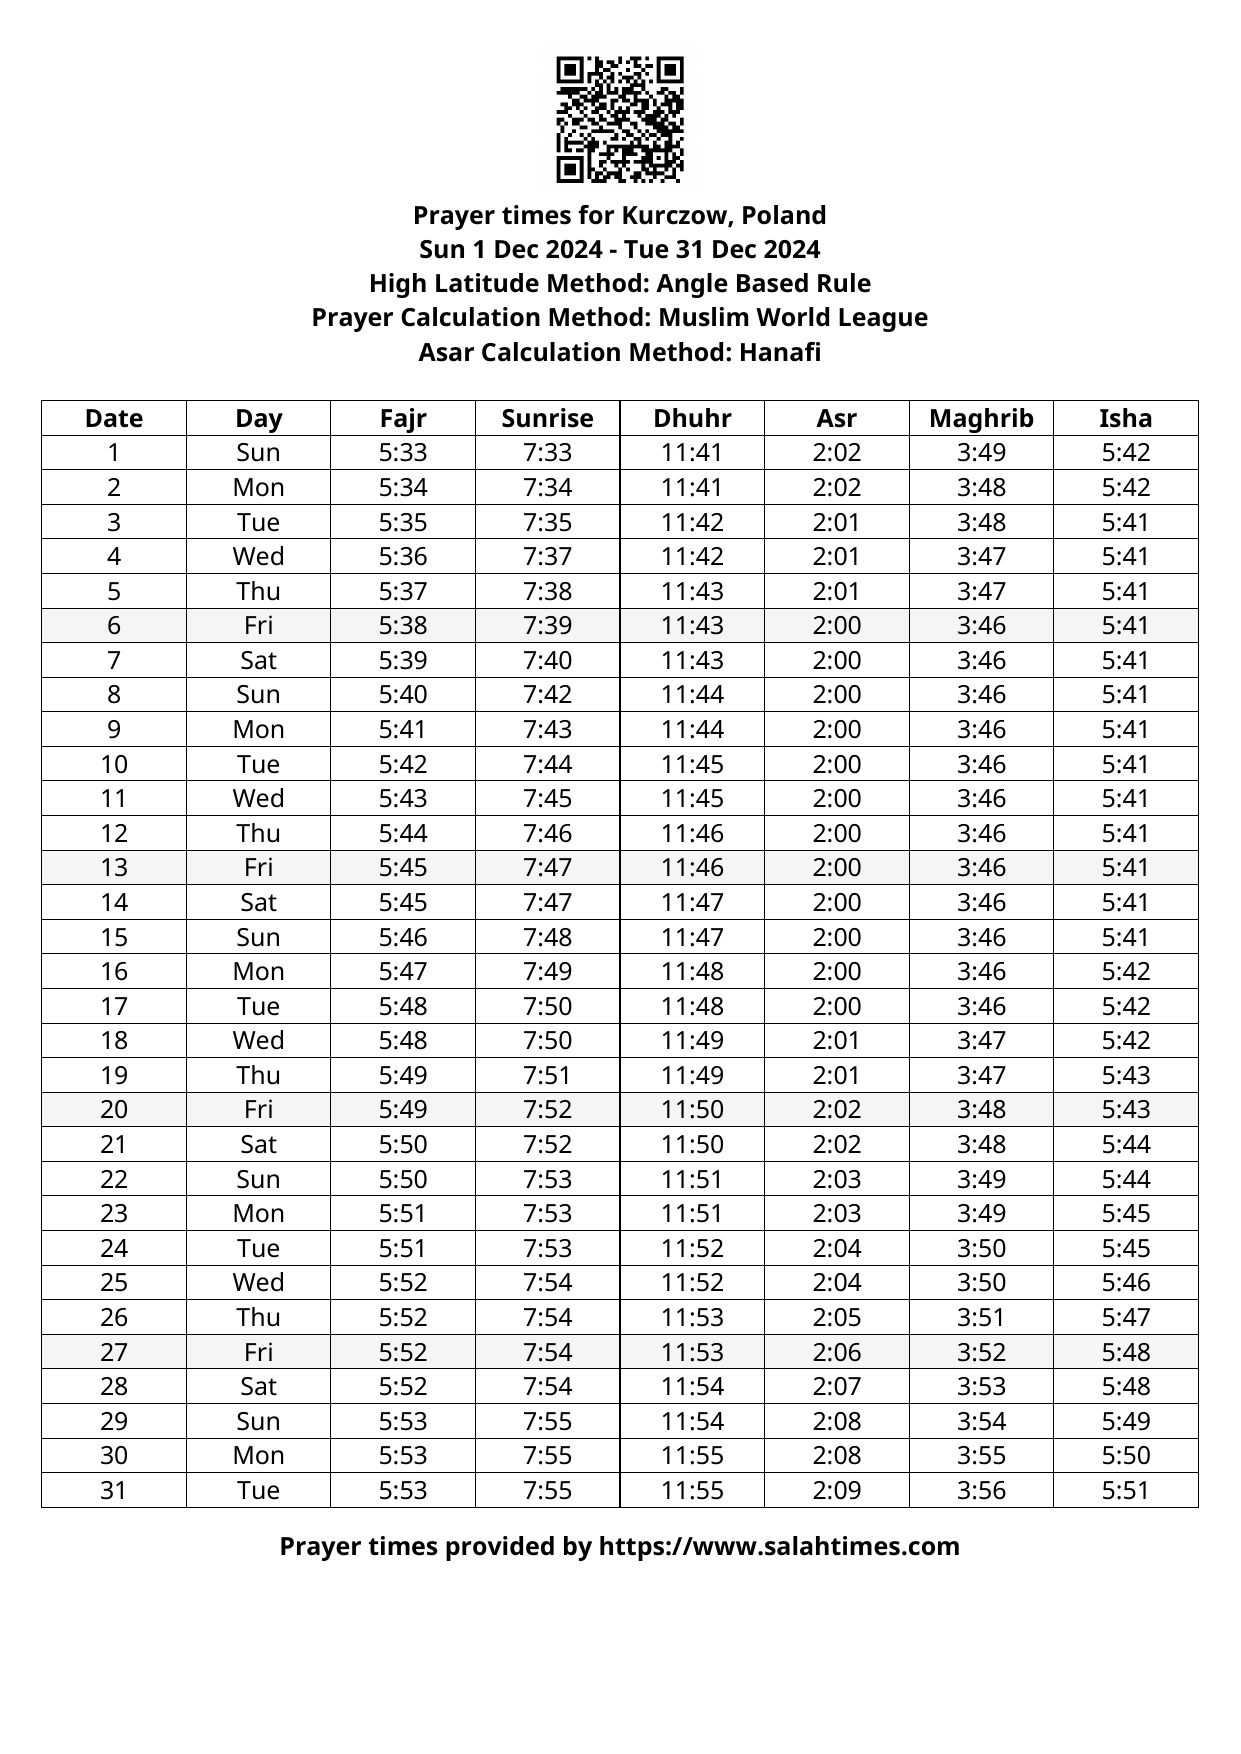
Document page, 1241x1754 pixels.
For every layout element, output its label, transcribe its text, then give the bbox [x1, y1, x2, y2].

table_cell 2:00 [765, 781, 909, 815]
table_cell 7:53 [476, 1162, 619, 1195]
table_cell 3:50 [910, 1231, 1053, 1264]
table_cell 11:52 [621, 1266, 764, 1299]
table_cell Tue [187, 1231, 330, 1264]
table_cell 11:46 [621, 816, 764, 849]
table_cell 2:04 [765, 1266, 909, 1299]
table_cell 3:49 [910, 1162, 1053, 1195]
table_cell 3:47 [910, 1024, 1053, 1057]
table_cell 7:53 [476, 1196, 619, 1230]
table_cell 11:45 [621, 781, 764, 815]
table_cell 11:45 [621, 747, 764, 780]
table_cell 15 [42, 920, 186, 953]
table_cell 7:51 [476, 1058, 619, 1092]
table_cell 5:43 [1054, 1093, 1198, 1126]
table_cell 5:37 [331, 574, 475, 607]
table_header Asr [765, 401, 909, 434]
table_cell Fri [187, 851, 330, 884]
table_cell 2:00 [765, 678, 909, 711]
table_cell 2:00 [765, 712, 909, 746]
table_cell 2:00 [765, 609, 909, 642]
picture [542, 41, 699, 198]
table_cell 25 [42, 1266, 186, 1299]
table_cell 11:52 [621, 1231, 764, 1264]
table_cell Fri [187, 609, 330, 642]
table_cell 3:46 [910, 712, 1053, 746]
table_cell 2:06 [765, 1335, 909, 1368]
table_cell 5:53 [331, 1439, 475, 1472]
table_cell 1 [42, 436, 186, 469]
table_cell Wed [187, 1266, 330, 1299]
table_cell 5:39 [331, 643, 475, 677]
table_cell 7 [42, 643, 186, 677]
table_cell 5:41 [1054, 920, 1198, 953]
table_cell 3:46 [910, 920, 1053, 953]
table_cell 2:04 [765, 1231, 909, 1264]
table_cell 11:42 [621, 539, 764, 573]
table_cell 7:50 [476, 989, 619, 1022]
table_cell 5:50 [331, 1127, 475, 1161]
table_cell 5:49 [1054, 1404, 1198, 1437]
table_cell 11:43 [621, 574, 764, 607]
table_cell 7:47 [476, 885, 619, 919]
text Prayer times provided by https://www.salahtimes.com [42, 1528, 1198, 1563]
table_cell 2:01 [765, 1024, 909, 1057]
table_cell 5:43 [331, 781, 475, 815]
table_cell 2:02 [765, 1127, 909, 1161]
table_cell 5:45 [1054, 1231, 1198, 1264]
table_cell 2:00 [765, 747, 909, 780]
table_cell 12 [42, 816, 186, 849]
table_cell 17 [42, 989, 186, 1022]
table_cell 5:44 [1054, 1162, 1198, 1195]
table_cell Fri [187, 1093, 330, 1126]
table_cell 7:42 [476, 678, 619, 711]
table_cell 5:52 [331, 1335, 475, 1368]
table_cell 5:42 [1054, 470, 1198, 504]
table_cell 11:44 [621, 678, 764, 711]
table_cell 29 [42, 1404, 186, 1437]
table_cell Wed [187, 539, 330, 573]
table_cell 24 [42, 1231, 186, 1264]
table_cell 5:45 [1054, 1196, 1198, 1230]
table_cell 7:54 [476, 1300, 619, 1334]
table_cell 2:07 [765, 1369, 909, 1403]
table_cell 7:50 [476, 1024, 619, 1057]
table_cell 5:42 [331, 747, 475, 780]
table_cell 11:54 [621, 1369, 764, 1403]
table_cell Thu [187, 816, 330, 849]
table_cell 3:53 [910, 1369, 1053, 1403]
table_header Isha [1054, 401, 1198, 434]
table_cell 14 [42, 885, 186, 919]
table_cell Sat [187, 1127, 330, 1161]
table_cell 5:41 [1054, 539, 1198, 573]
table_cell 2:03 [765, 1162, 909, 1195]
table_cell 11:46 [621, 851, 764, 884]
table_cell 3:48 [910, 505, 1053, 538]
table_cell 3:47 [910, 574, 1053, 607]
table_cell 7:52 [476, 1127, 619, 1161]
table_cell 11:48 [621, 954, 764, 988]
table_cell Wed [187, 1024, 330, 1057]
table_cell 7:40 [476, 643, 619, 677]
table_cell 11:47 [621, 885, 764, 919]
table_cell 11:53 [621, 1335, 764, 1368]
table_cell 5:53 [331, 1404, 475, 1437]
table_cell 7:54 [476, 1369, 619, 1403]
table_cell 18 [42, 1024, 186, 1057]
table_cell 3:49 [910, 1196, 1053, 1230]
table_cell 23 [42, 1196, 186, 1230]
table_cell Sun [187, 678, 330, 711]
table_cell 7:45 [476, 781, 619, 815]
table_header Dhuhr [621, 401, 764, 434]
table_cell 5:42 [1054, 436, 1198, 469]
table_cell 2:08 [765, 1404, 909, 1437]
table_cell 2 [42, 470, 186, 504]
table_cell 5:41 [1054, 505, 1198, 538]
text High Latitude Method: Angle Based Rule [42, 266, 1198, 300]
table_cell 11:55 [621, 1439, 764, 1472]
table_cell 5:41 [331, 712, 475, 746]
table_cell 5 [42, 574, 186, 607]
table_cell 7:54 [476, 1335, 619, 1368]
table_cell 11:49 [621, 1058, 764, 1092]
table_cell 2:00 [765, 989, 909, 1022]
table_cell 7:39 [476, 609, 619, 642]
table_cell 7:55 [476, 1473, 619, 1507]
table_cell Sun [187, 1162, 330, 1195]
table_cell 7:48 [476, 920, 619, 953]
table_cell 2:01 [765, 574, 909, 607]
table_cell 5:46 [1054, 1266, 1198, 1299]
table_cell 2:00 [765, 920, 909, 953]
table_header Maghrib [910, 401, 1053, 434]
table_cell Tue [187, 505, 330, 538]
table_cell 2:02 [765, 436, 909, 469]
table_cell Thu [187, 1300, 330, 1334]
table_cell 7:55 [476, 1439, 619, 1472]
table_cell 3:49 [910, 436, 1053, 469]
table_cell 3:48 [910, 470, 1053, 504]
table_cell 5:51 [331, 1196, 475, 1230]
table_cell 5:36 [331, 539, 475, 573]
text Asar Calculation Method: Hanafi [42, 334, 1198, 368]
table_cell 5:52 [331, 1369, 475, 1403]
table_cell 3:46 [910, 954, 1053, 988]
table_cell 7:53 [476, 1231, 619, 1264]
table_cell 13 [42, 851, 186, 884]
table_header Fajr [331, 401, 475, 434]
table_cell 3:56 [910, 1473, 1053, 1507]
table_cell Mon [187, 470, 330, 504]
table_cell 5:34 [331, 470, 475, 504]
table_cell 3:46 [910, 885, 1053, 919]
table_cell 5:47 [1054, 1300, 1198, 1334]
table_cell 3:47 [910, 539, 1053, 573]
table_cell 19 [42, 1058, 186, 1092]
table_cell Sun [187, 920, 330, 953]
table_cell 16 [42, 954, 186, 988]
table_cell 11:49 [621, 1024, 764, 1057]
table_cell 11:48 [621, 989, 764, 1022]
table_cell 5:48 [1054, 1335, 1198, 1368]
table_cell 5:35 [331, 505, 475, 538]
table_cell 7:44 [476, 747, 619, 780]
table_cell 5:50 [331, 1162, 475, 1195]
table_cell 7:33 [476, 436, 619, 469]
table_cell 2:00 [765, 851, 909, 884]
table_cell 8 [42, 678, 186, 711]
table_cell Fri [187, 1335, 330, 1368]
table_cell 3:46 [910, 989, 1053, 1022]
table_cell 3:51 [910, 1300, 1053, 1334]
table_cell 2:00 [765, 954, 909, 988]
table_cell Mon [187, 712, 330, 746]
table_cell 5:41 [1054, 885, 1198, 919]
table_cell 5:41 [1054, 851, 1198, 884]
table_cell 5:52 [331, 1300, 475, 1334]
table_cell 5:51 [1054, 1473, 1198, 1507]
table_cell 30 [42, 1439, 186, 1472]
table_cell 11:50 [621, 1093, 764, 1126]
table_cell 3 [42, 505, 186, 538]
table_cell 11:53 [621, 1300, 764, 1334]
table_cell 11:44 [621, 712, 764, 746]
table_cell 11 [42, 781, 186, 815]
table_cell 11:55 [621, 1473, 764, 1507]
table_cell 20 [42, 1093, 186, 1126]
table_cell 2:00 [765, 885, 909, 919]
table_cell 11:47 [621, 920, 764, 953]
table_cell 7:46 [476, 816, 619, 849]
table_cell 3:48 [910, 1127, 1053, 1161]
table_cell 26 [42, 1300, 186, 1334]
table_cell 28 [42, 1369, 186, 1403]
table_cell Mon [187, 1439, 330, 1472]
table_cell 5:45 [331, 851, 475, 884]
table_header Day [187, 401, 330, 434]
table_cell 5:41 [1054, 678, 1198, 711]
table_cell 3:52 [910, 1335, 1053, 1368]
table_cell 11:43 [621, 643, 764, 677]
text Prayer times for Kurczow, Poland [42, 198, 1198, 232]
table_cell 11:50 [621, 1127, 764, 1161]
table_cell Mon [187, 954, 330, 988]
table_cell 7:49 [476, 954, 619, 988]
table_cell Sun [187, 1404, 330, 1437]
table_cell 7:35 [476, 505, 619, 538]
table_cell 5:41 [1054, 816, 1198, 849]
table_cell 22 [42, 1162, 186, 1195]
table_cell 11:41 [621, 436, 764, 469]
table_cell 5:47 [331, 954, 475, 988]
table_cell 3:46 [910, 851, 1053, 884]
table_cell 5:45 [331, 885, 475, 919]
table_cell 3:55 [910, 1439, 1053, 1472]
table_cell 11:54 [621, 1404, 764, 1437]
table_cell 5:43 [1054, 1058, 1198, 1092]
table_cell 5:53 [331, 1473, 475, 1507]
table_cell Tue [187, 747, 330, 780]
table_cell 2:03 [765, 1196, 909, 1230]
table_cell 9 [42, 712, 186, 746]
table_cell 5:40 [331, 678, 475, 711]
text Prayer Calculation Method: Muslim World League [42, 300, 1198, 334]
table_cell Sat [187, 1369, 330, 1403]
table_cell 5:42 [1054, 954, 1198, 988]
table_header Date [42, 401, 186, 434]
table_cell 5:41 [1054, 574, 1198, 607]
table_cell 5:46 [331, 920, 475, 953]
table_cell 2:01 [765, 539, 909, 573]
table_cell 5:38 [331, 609, 475, 642]
table_cell 5:48 [331, 989, 475, 1022]
table_cell Tue [187, 989, 330, 1022]
table_cell Mon [187, 1196, 330, 1230]
table_cell 5:50 [1054, 1439, 1198, 1472]
table_cell Sun [187, 436, 330, 469]
table_cell 7:37 [476, 539, 619, 573]
table_cell 3:50 [910, 1266, 1053, 1299]
table_cell 3:48 [910, 1093, 1053, 1126]
table_cell Tue [187, 1473, 330, 1507]
table_cell 7:52 [476, 1093, 619, 1126]
table_header Sunrise [476, 401, 619, 434]
table_cell 5:41 [1054, 747, 1198, 780]
table_cell 11:43 [621, 609, 764, 642]
table_cell 2:08 [765, 1439, 909, 1472]
table_cell 2:00 [765, 816, 909, 849]
table_cell 7:55 [476, 1404, 619, 1437]
table_cell 11:51 [621, 1196, 764, 1230]
table_cell 5:44 [331, 816, 475, 849]
table_cell 2:09 [765, 1473, 909, 1507]
table_cell 3:46 [910, 781, 1053, 815]
table_cell 21 [42, 1127, 186, 1161]
table_cell 5:42 [1054, 989, 1198, 1022]
table_cell 5:41 [1054, 712, 1198, 746]
table_cell 5:41 [1054, 609, 1198, 642]
table_cell 2:01 [765, 505, 909, 538]
table_cell 3:47 [910, 1058, 1053, 1092]
table_cell Sat [187, 885, 330, 919]
table_cell 11:41 [621, 470, 764, 504]
table_cell 5:44 [1054, 1127, 1198, 1161]
table_cell 27 [42, 1335, 186, 1368]
table_cell 11:42 [621, 505, 764, 538]
table_cell 2:01 [765, 1058, 909, 1092]
table_cell 5:49 [331, 1093, 475, 1126]
table_cell 31 [42, 1473, 186, 1507]
table_cell 7:34 [476, 470, 619, 504]
table_cell 7:38 [476, 574, 619, 607]
table_cell 3:46 [910, 747, 1053, 780]
table_cell 10 [42, 747, 186, 780]
table_cell 5:42 [1054, 1024, 1198, 1057]
table_cell Thu [187, 574, 330, 607]
table_cell 3:54 [910, 1404, 1053, 1437]
text Sun 1 Dec 2024 - Tue 31 Dec 2024 [42, 232, 1198, 266]
table_cell 2:02 [765, 1093, 909, 1126]
table_cell 7:54 [476, 1266, 619, 1299]
table_cell 3:46 [910, 609, 1053, 642]
table_cell 3:46 [910, 643, 1053, 677]
table_cell 7:47 [476, 851, 619, 884]
table_cell 3:46 [910, 816, 1053, 849]
table_cell 2:05 [765, 1300, 909, 1334]
table_cell 5:49 [331, 1058, 475, 1092]
table_cell Thu [187, 1058, 330, 1092]
table_cell 3:46 [910, 678, 1053, 711]
table_cell 5:48 [331, 1024, 475, 1057]
table_cell Sat [187, 643, 330, 677]
table_cell 5:51 [331, 1231, 475, 1264]
table_cell 5:52 [331, 1266, 475, 1299]
table_cell 2:00 [765, 643, 909, 677]
table_cell 5:33 [331, 436, 475, 469]
table_cell 2:02 [765, 470, 909, 504]
table_cell 5:41 [1054, 781, 1198, 815]
table_cell 5:41 [1054, 643, 1198, 677]
table_cell 11:51 [621, 1162, 764, 1195]
table_cell 5:48 [1054, 1369, 1198, 1403]
table_cell 6 [42, 609, 186, 642]
table_cell Wed [187, 781, 330, 815]
table_cell 4 [42, 539, 186, 573]
table_cell 7:43 [476, 712, 619, 746]
